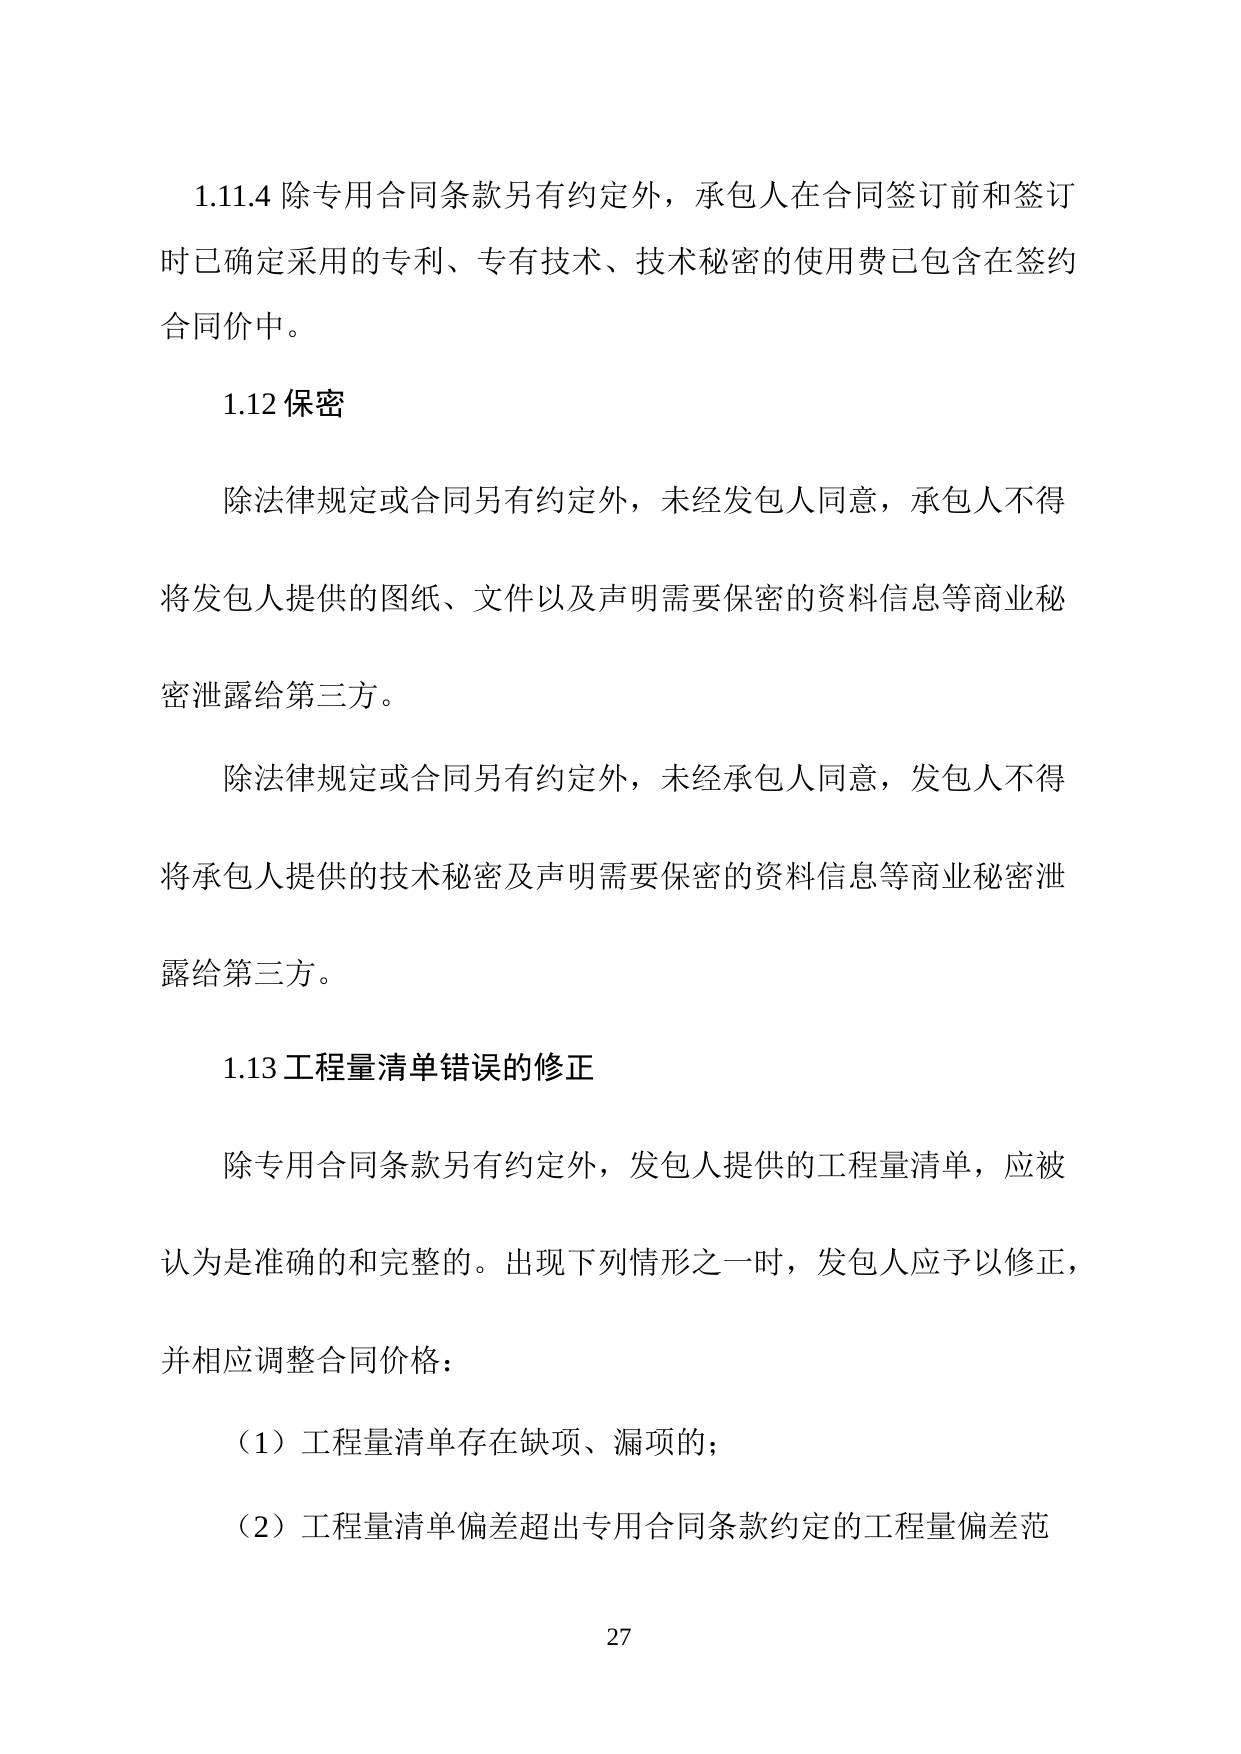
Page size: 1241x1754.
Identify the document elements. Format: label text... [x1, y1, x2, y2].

text 1.13工程量清单错误的修正 [159, 1034, 1078, 1099]
text 除专用合同条款另有约定外，发包人提供的工程量清单，应被认为是准确的和完整的。出现下列情形之一时，发包人应予以修正，并相应调整合同价格： [159, 1131, 1078, 1391]
text 1.11.4 除专用合同条款另有约定外，承包人在合同签订前和签订时已确定采用的专利、专有技术、技术秘密的使用费已包含在签约合同价中。 [159, 162, 1078, 357]
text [159, 1492, 1078, 1557]
text 除法律规定或合同另有约定外，未经承包人同意，发包人不得将承包人提供的技术秘密及声明需要保密的资料信息等商业秘密泄露给第三方。 [159, 744, 1078, 1004]
text （1）工程量清单存在缺项、漏项的； [159, 1408, 1078, 1473]
text 1.12保密 [159, 369, 1078, 434]
text 除法律规定或合同另有约定外，未经发包人同意，承包人不得将发包人提供的图纸、文件以及声明需要保密的资料信息等商业秘密泄露给第三方。 [159, 466, 1078, 726]
